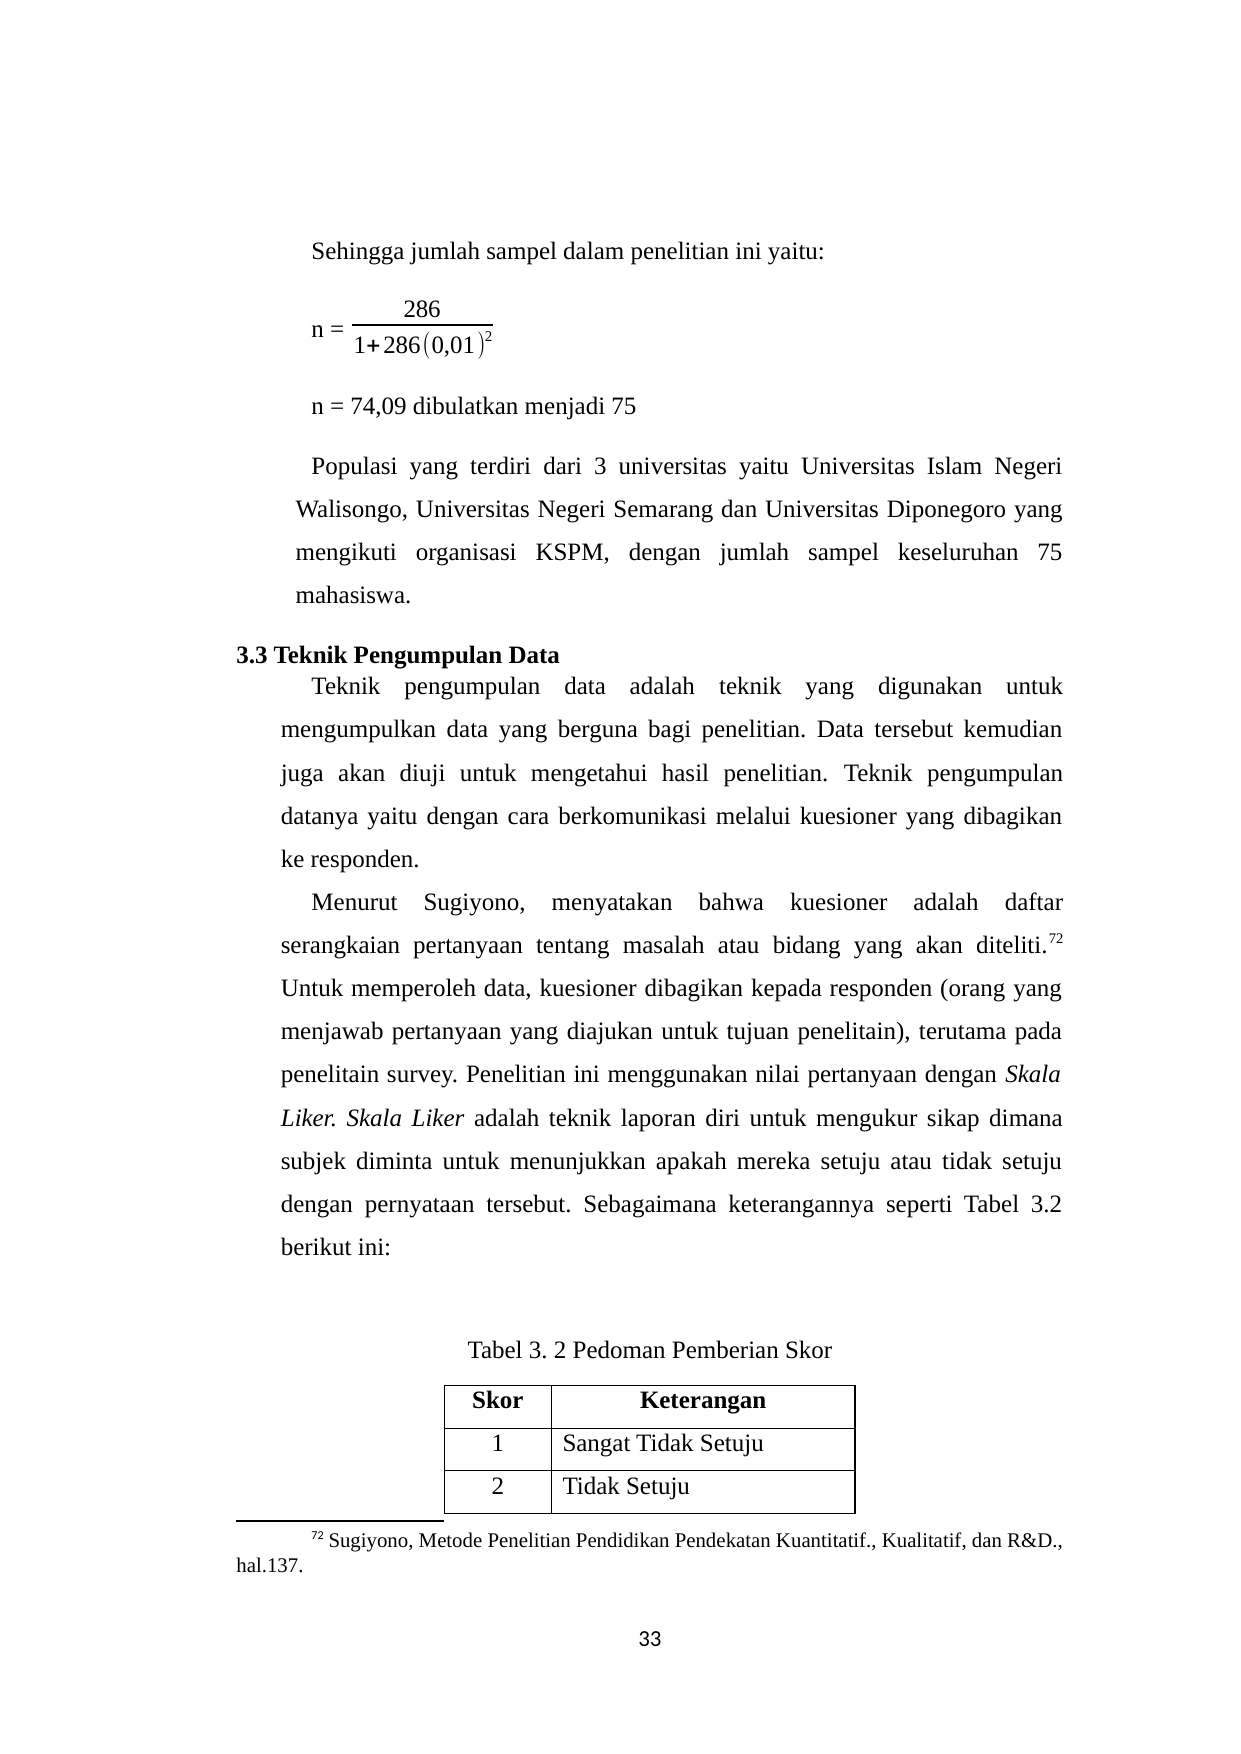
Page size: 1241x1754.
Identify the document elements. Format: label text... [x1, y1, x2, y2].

text n = [295, 296, 1063, 360]
subtitle 3.3 Teknik Pengumpulan Data [236, 640, 1063, 669]
table_header Skor [445, 1386, 551, 1427]
table_header Keterangan [552, 1386, 854, 1427]
text n = 74,09 dibulatkan menjadi 75 [295, 391, 1063, 420]
table_cell Tidak Setuju [552, 1471, 854, 1513]
text Sehingga jumlah sampel dalam penelitian ini yaitu: [295, 236, 1063, 265]
table_cell 1 [445, 1429, 551, 1470]
text Tabel 3. 2 Pedoman Pemberian Skor [236, 1335, 1063, 1364]
list Teknik pengumpulan data adalah teknik yang digunakan untuk mengumpulkan data yang berguna bagi penelitian. Data tersebut kemudian juga akan diuji untuk mengetahui hasil penelitian. Teknik pengumpulan datanya yaitu dengan cara berkomunikasi melalui kuesioner yang dibagikan ke responden. [281, 671, 1063, 873]
table_cell 2 [445, 1471, 551, 1513]
list Menurut Sugiyono, menyatakan bahwa kuesioner adalah daftar serangkaian pertanyaan tentang masalah atau bidang yang akan diteliti. Untuk memperoleh data, kuesioner dibagikan kepada responden (orang yang menjawab pertanyaan yang diajukan untuk tujuan penelitain), terutama pada penelitain survey. Penelitian ini menggunakan nilai pertanyaan dengan Skala Liker. Skala Liker adalah teknik laporan diri untuk mengukur sikap dimana subjek diminta untuk menunjukkan apakah mereka setuju atau tidak setuju dengan pernyataan tersebut. Sebagaimana keterangannya seperti Tabel 3.2 berikut ini: [281, 887, 1063, 1261]
table_cell Sangat Tidak Setuju [552, 1429, 854, 1470]
text Populasi yang terdiri dari 3 universitas yaitu Universitas Islam Negeri Walisongo, Universitas Negeri Semarang dan Universitas Diponegoro yang mengikuti organisasi KSPM, dengan jumlah sampel keseluruhan 75 mahasiswa. [295, 451, 1063, 609]
